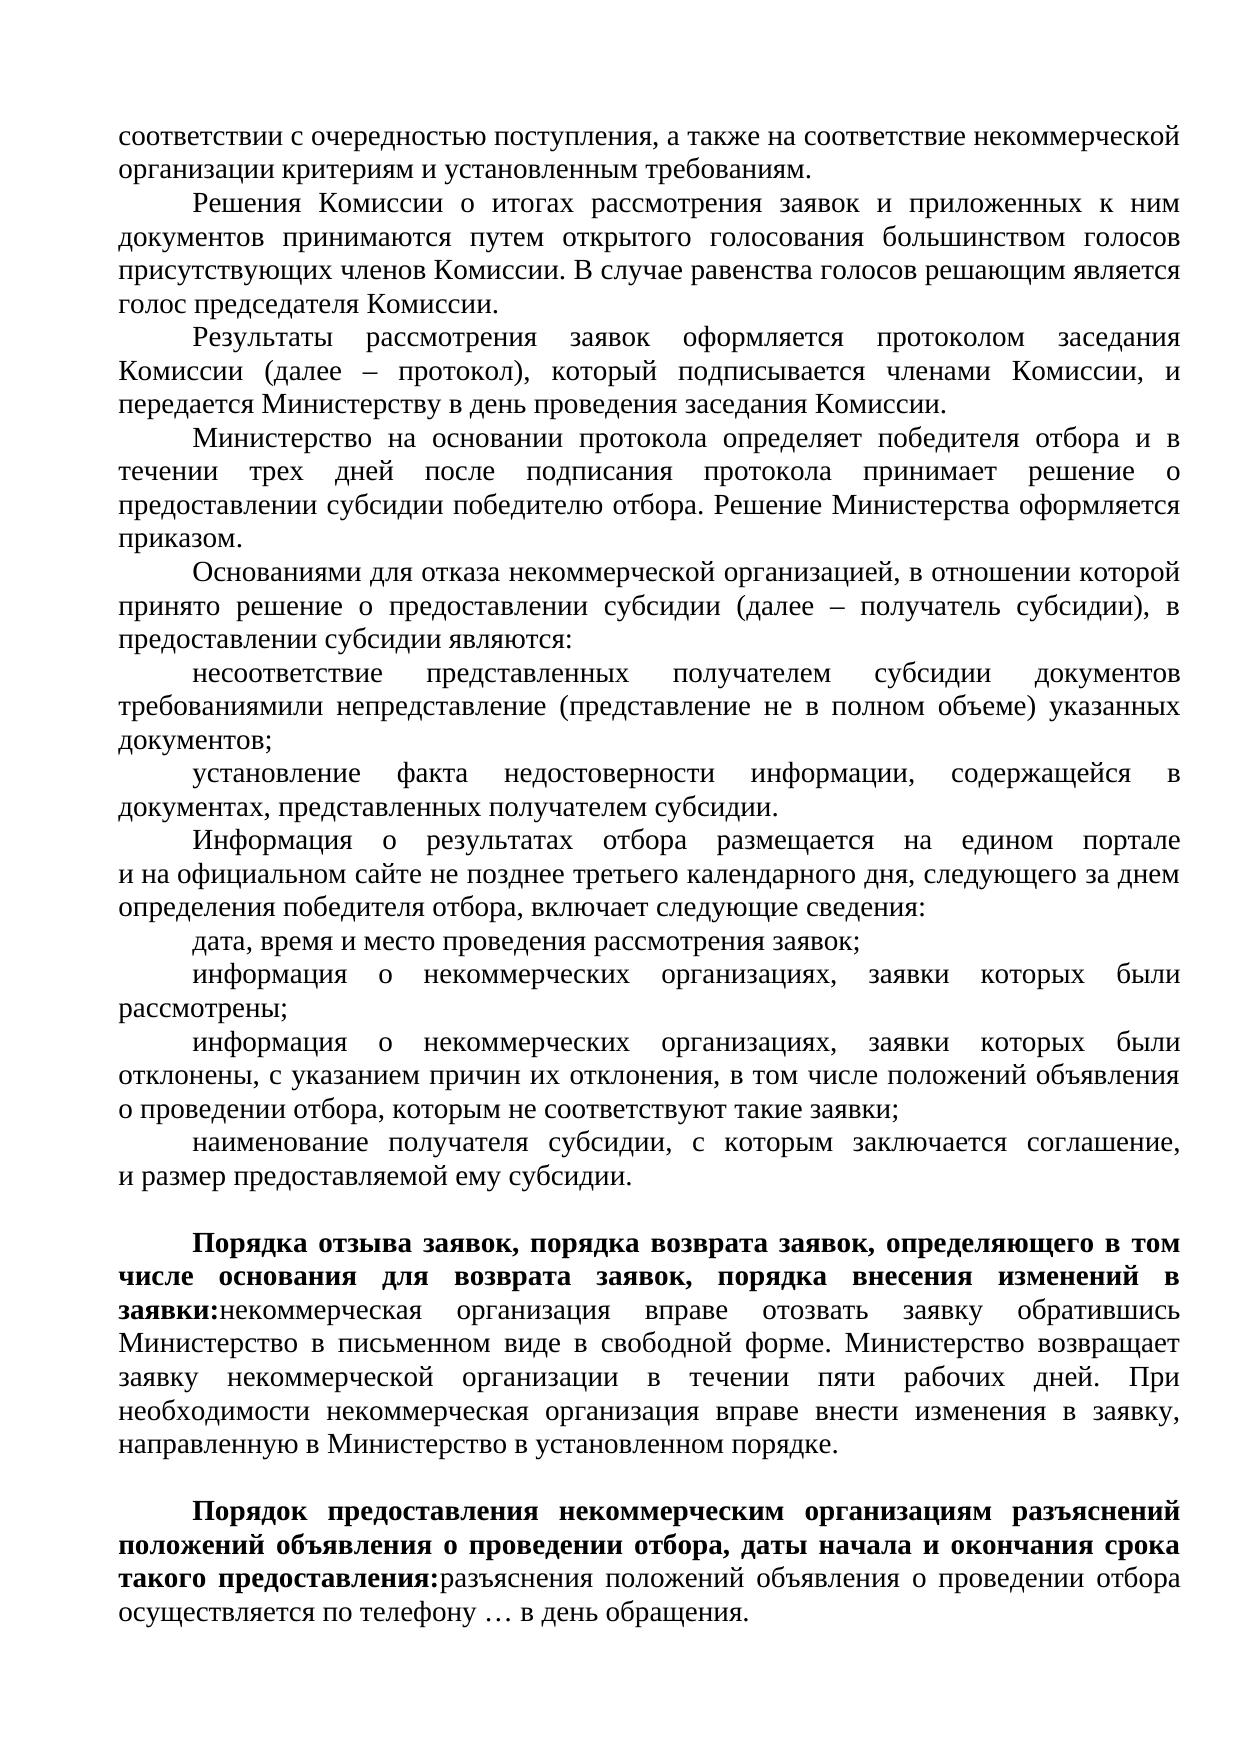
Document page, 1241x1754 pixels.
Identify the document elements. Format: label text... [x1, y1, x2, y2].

text Министерство на основании протокола определяет победителя отбора и в течении трех дней после подписания протокола принимает решение о предоставлении субсидии победителю отбора. Решение Министерства оформляется приказом. [118, 420, 1181, 554]
text установление факта недостоверности информации, содержащейся в документах, представленных получателем субсидии. [118, 755, 1181, 822]
text дата, время и место проведения рассмотрения заявок; [118, 923, 1181, 957]
text информация о некоммерческих организациях, заявки которых были отклонены, с указанием причин их отклонения, в том числе положений объявления о проведении отбора, которым не соответствуют такие заявки; [118, 1024, 1181, 1124]
text Информация о результатах отбора размещается на едином портале и на официальном сайте не позднее третьего календарного дня, следующего за днем определения победителя отбора, включает следующие сведения: [118, 822, 1181, 923]
text информация о некоммерческих организациях, заявки которых были рассмотрены; [118, 957, 1181, 1024]
text Порядка отзыва заявок, порядка возврата заявок, определяющего в том числе основания для возврата заявок, порядка внесения изменений в заявки:некоммерческая организация вправе отозвать заявку обратившись Министерство в письменном виде в свободной форме. Министерство возвращает заявку некоммерческой организации в течении пяти рабочих дней. При необходимости некоммерческая организация вправе внести изменения в заявку, направленную в Министерство в установленном порядке. [118, 1225, 1181, 1460]
text наименование получателя субсидии, с которым заключается соглашение, и размер предоставляемой ему субсидии. [118, 1124, 1181, 1191]
text Результаты рассмотрения заявок оформляется протоколом заседания Комиссии (далее – протокол), который подписывается членами Комиссии, и передается Министерству в день проведения заседания Комиссии. [118, 319, 1181, 420]
text несоответствие представленных получателем субсидии документов требованиямили непредставление (представление не в полном объеме) указанных документов; [118, 655, 1181, 755]
text Решения Комиссии о итогах рассмотрения заявок и приложенных к ним документов принимаются путем открытого голосования большинством голосов присутствующих членов Комиссии. В случае равенства голосов решающим является голос председателя Комиссии. [118, 185, 1181, 319]
text Основаниями для отказа некоммерческой организацией, в отношении которой принято решение о предоставлении субсидии (далее – получатель субсидии), в предоставлении субсидии являются: [118, 554, 1181, 655]
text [118, 118, 1181, 185]
text Порядок предоставления некоммерческим организациям разъяснений положений объявления о проведении отбора, даты начала и окончания срока такого предоставления:разъяснения положений объявления о проведении отбора осуществляется по телефону … в день обращения. [118, 1493, 1181, 1627]
